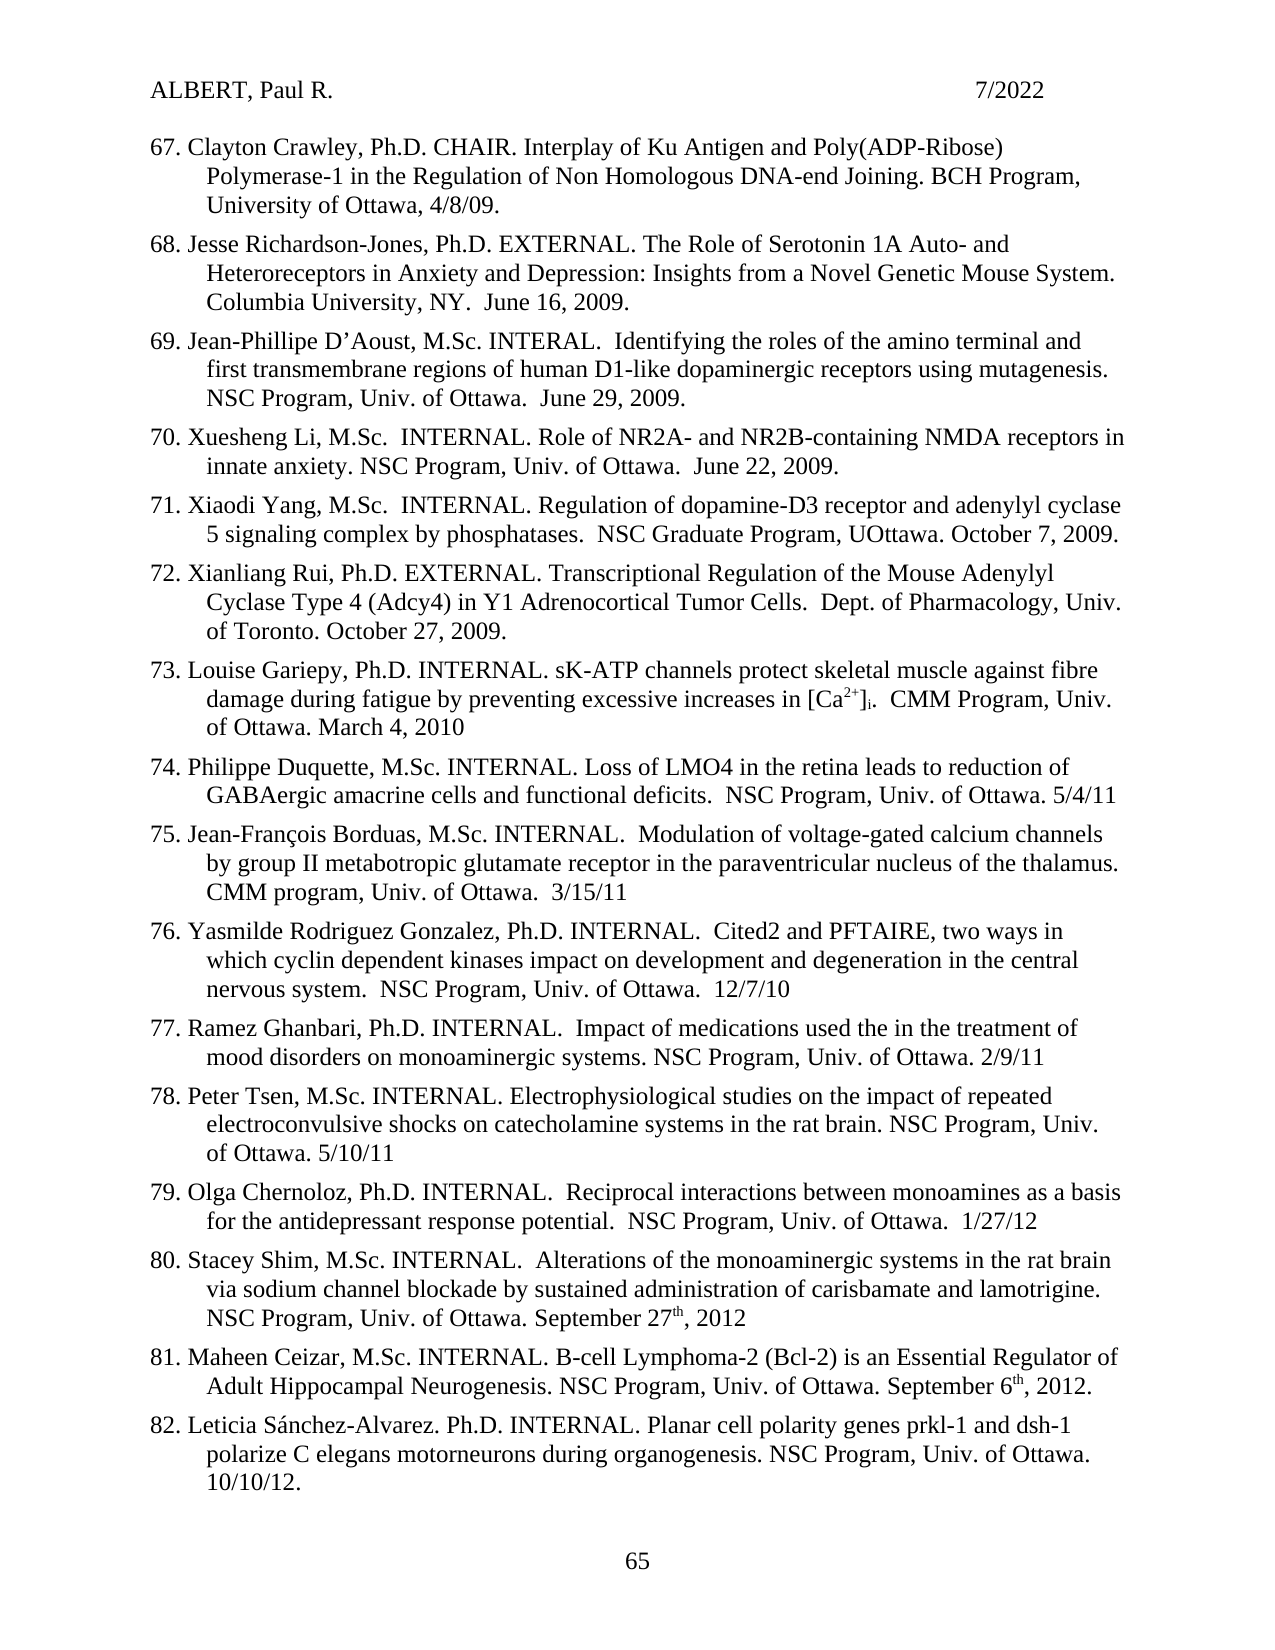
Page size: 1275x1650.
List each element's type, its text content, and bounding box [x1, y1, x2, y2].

list Olga Chernoloz, Ph.D. INTERNAL. Reciprocal interactions between monoamines as a basis for the antidepressant response potential. NSC Program, Univ. of Ottawa. 1/27/12 [150, 1177, 1125, 1235]
list Jesse Richardson-Jones, Ph.D. EXTERNAL. The Role of Serotonin 1A Auto- and Heteroreceptors in Anxiety and Depression: Insights from a Novel Genetic Mouse System. Columbia University, NY. June 16, 2009. [150, 229, 1125, 315]
list Stacey Shim, M.Sc. INTERNAL. Alterations of the monoaminergic systems in the rat brain via sodium channel blockade by sustained administration of carisbamate and lamotrigine. NSC Program, Univ. of Ottawa. September 27th, 2012 [150, 1245, 1125, 1332]
list Jean-François Borduas, M.Sc. INTERNAL. Modulation of voltage-gated calcium channels by group II metabotropic glutamate receptor in the paraventricular nucleus of the thalamus. CMM program, Univ. of Ottawa. 3/15/11 [150, 819, 1125, 906]
list Peter Tsen, M.Sc. INTERNAL. Electrophysiological studies on the impact of repeated electroconvulsive shocks on catecholamine systems in the rat brain. NSC Program, Univ. of Ottawa. 5/10/11 [150, 1081, 1125, 1167]
list Ramez Ghanbari, Ph.D. INTERNAL. Impact of medications used the in the treatment of mood disorders on monoaminergic systems. NSC Program, Univ. of Ottawa. 2/9/11 [150, 1013, 1125, 1070]
list Xiaodi Yang, M.Sc. INTERNAL. Regulation of dopamine-D3 receptor and adenylyl cyclase 5 signaling complex by phosphatases. NSC Graduate Program, UOttawa. October 7, 2009. [150, 490, 1125, 548]
list Philippe Duquette, M.Sc. INTERNAL. Loss of LMO4 in the retina leads to reduction of GABAergic amacrine cells and functional deficits. NSC Program, Univ. of Ottawa. 5/4/11 [150, 752, 1125, 809]
list Jean-Phillipe D’Aoust, M.Sc. INTERAL. Identifying the roles of the amino terminal and first transmembrane regions of human D1-like dopaminergic receptors using mutagenesis. NSC Program, Univ. of Ottawa. June 29, 2009. [150, 326, 1125, 412]
list Yasmilde Rodriguez Gonzalez, Ph.D. INTERNAL. Cited2 and PFTAIRE, two ways in which cyclin dependent kinases impact on development and degeneration in the central nervous system. NSC Program, Univ. of Ottawa. 12/7/10 [150, 916, 1125, 1002]
list Clayton Crawley, Ph.D. CHAIR. Interplay of Ku Antigen and Poly(ADP-Ribose) Polymerase-1 in the Regulation of Non Homologous DNA-end Joining. BCH Program, University of Ottawa, 4/8/09. [150, 132, 1125, 219]
list Xuesheng Li, M.Sc. INTERNAL. Role of NR2A- and NR2B-containing NMDA receptors in innate anxiety. NSC Program, Univ. of Ottawa. June 22, 2009. [150, 422, 1125, 480]
list Xianliang Rui, Ph.D. EXTERNAL. Transcriptional Regulation of the Mouse Adenylyl Cyclase Type 4 (Adcy4) in Y1 Adrenocortical Tumor Cells. Dept. of Pharmacology, Univ. of Toronto. October 27, 2009. [150, 558, 1125, 644]
list Maheen Ceizar, M.Sc. INTERNAL. B-cell Lymphoma-2 (Bcl-2) is an Essential Regulator of Adult Hippocampal Neurogenesis. NSC Program, Univ. of Ottawa. September 6th, 2012. [150, 1342, 1125, 1399]
list Louise Gariepy, Ph.D. INTERNAL. sK-ATP channels protect skeletal muscle against fibre damage during fatigue by preventing excessive increases in [Ca2+]i. CMM Program, Univ. of Ottawa. March 4, 2010 [150, 655, 1125, 741]
list Leticia Sánchez-Alvarez. Ph.D. INTERNAL. Planar cell polarity genes prkl-1 and dsh-1 polarize C elegans motorneurons during organogenesis. NSC Program, Univ. of Ottawa. 10/10/12. [150, 1410, 1125, 1496]
